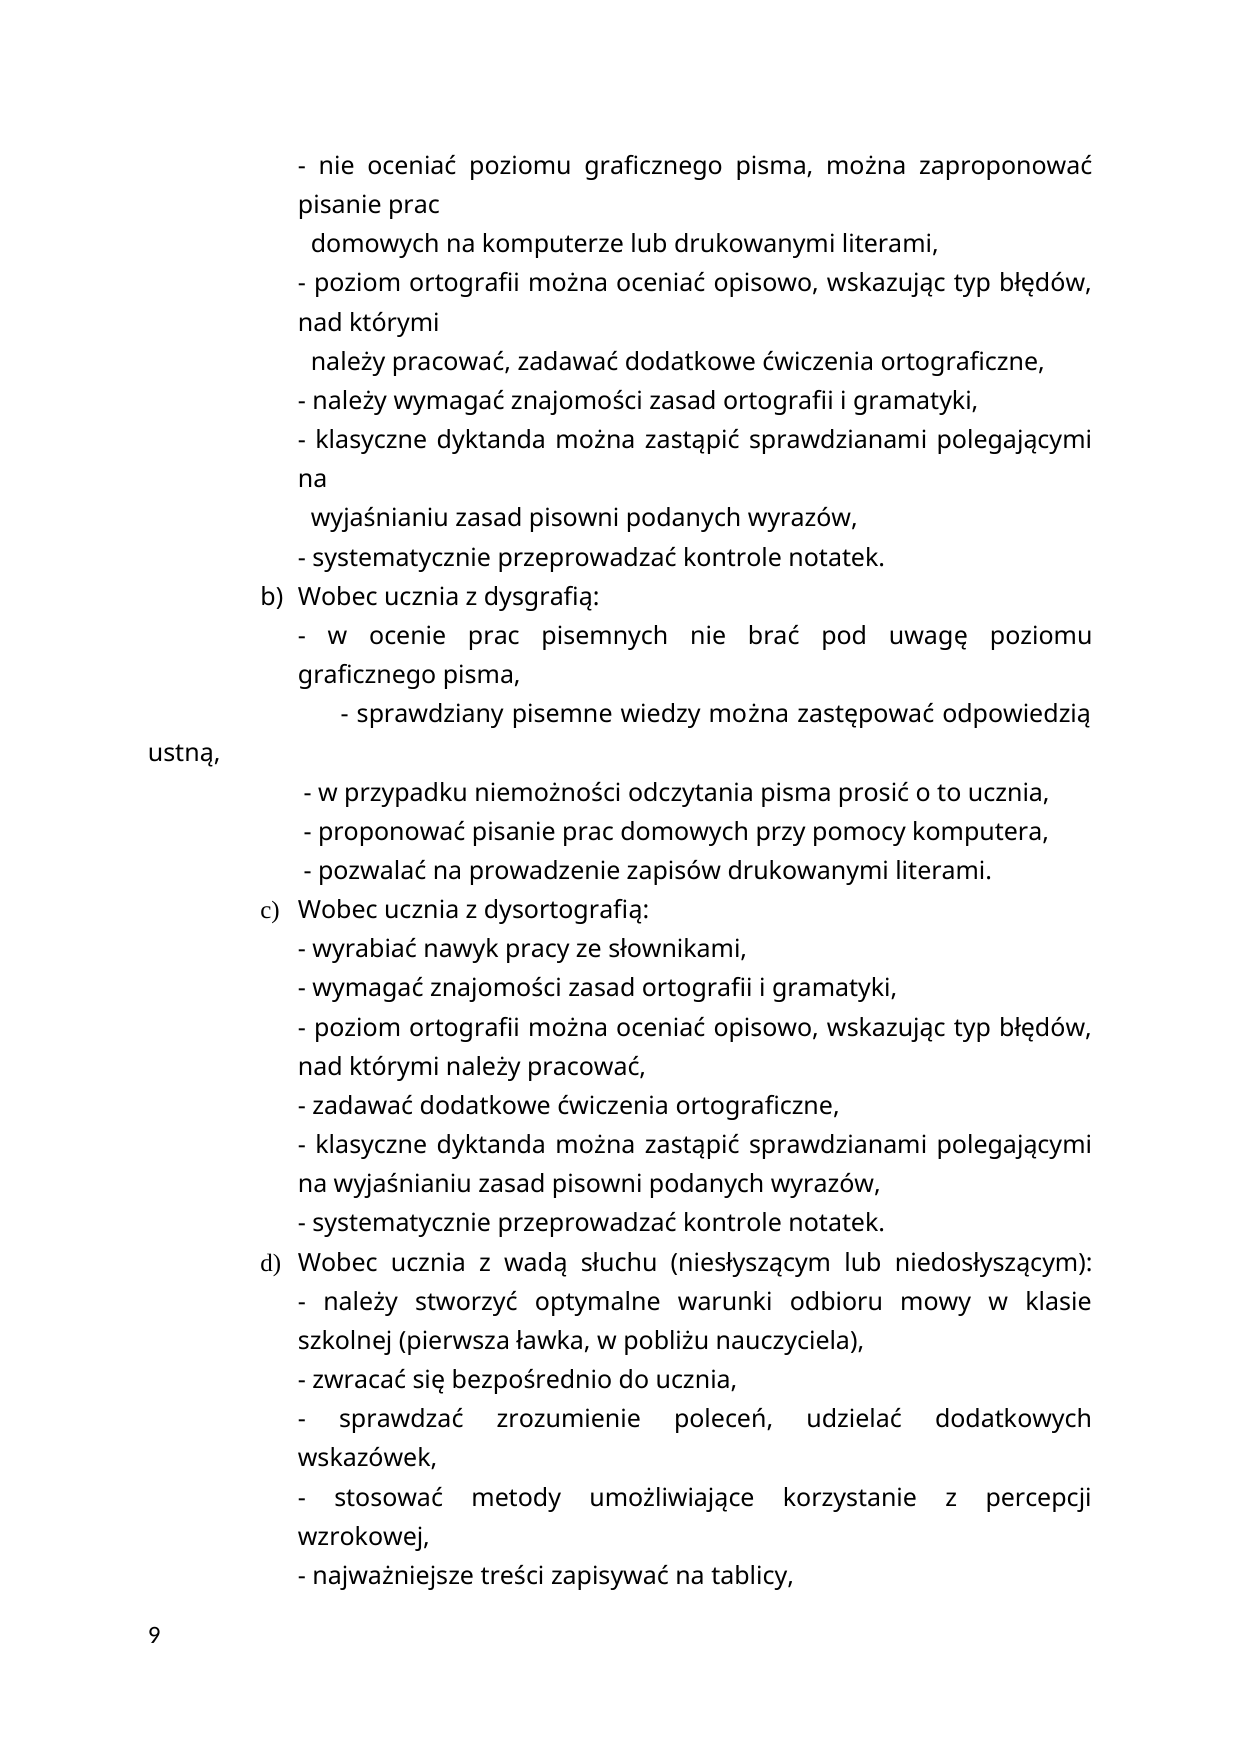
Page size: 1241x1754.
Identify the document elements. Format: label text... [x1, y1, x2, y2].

list - poziom ortografii można oceniać opisowo, wskazując typ błędów, nad którymi należy pracować, [298, 1009, 1093, 1082]
list - należy wymagać znajomości zasad ortografii i gramatyki, [298, 383, 1093, 417]
list - najważniejsze treści zapisywać na tablicy, [298, 1558, 1093, 1592]
list Wobec ucznia z wadą słuchu (niesłyszącym lub niedosłyszącym): - należy stworzyć optymalne warunki odbioru mowy w klasie szkolnej (pierwsza ławka, w pobliżu nauczyciela), [260, 1244, 1093, 1357]
list Wobec ucznia z dysortografią: [260, 892, 1093, 926]
text - sprawdziany pisemne wiedzy można zastępować odpowiedzią ustną, [148, 696, 1093, 769]
list należy pracować, zadawać dodatkowe ćwiczenia ortograficzne, [298, 343, 1093, 377]
list - wymagać znajomości zasad ortografii i gramatyki, [298, 970, 1093, 1004]
list - wyrabiać nawyk pracy ze słownikami, [298, 931, 1093, 965]
list Wobec ucznia z dysgrafią: [260, 578, 1093, 612]
list - klasyczne dyktanda można zastąpić sprawdzianami polegającymi na wyjaśnianiu zasad pisowni podanych wyrazów, [298, 1127, 1093, 1200]
text - proponować pisanie prac domowych przy pomocy komputera, [148, 813, 1093, 847]
list - systematycznie przeprowadzać kontrole notatek. [298, 1205, 1093, 1239]
list - w ocenie prac pisemnych nie brać pod uwagę poziomu graficznego pisma, [298, 618, 1093, 691]
list - systematycznie przeprowadzać kontrole notatek. [298, 539, 1093, 573]
list wyjaśnianiu zasad pisowni podanych wyrazów, [298, 500, 1093, 534]
text - pozwalać na prowadzenie zapisów drukowanymi literami. [148, 853, 1093, 887]
list domowych na komputerze lub drukowanymi literami, [298, 226, 1093, 260]
list - zadawać dodatkowe ćwiczenia ortograficzne, [298, 1088, 1093, 1122]
list - poziom ortografii można oceniać opisowo, wskazując typ błędów, nad którymi [298, 265, 1093, 338]
list - nie oceniać poziomu graficznego pisma, można zaproponować pisanie prac [298, 148, 1093, 221]
list - sprawdzać zrozumienie poleceń, udzielać dodatkowych wskazówek, [298, 1401, 1093, 1474]
list - klasyczne dyktanda można zastąpić sprawdzianami polegającymi na [298, 422, 1093, 495]
text - w przypadku niemożności odczytania pisma prosić o to ucznia, [148, 774, 1093, 808]
list - stosować metody umożliwiające korzystanie z percepcji wzrokowej, [298, 1479, 1093, 1552]
list - zwracać się bezpośrednio do ucznia, [298, 1362, 1093, 1396]
